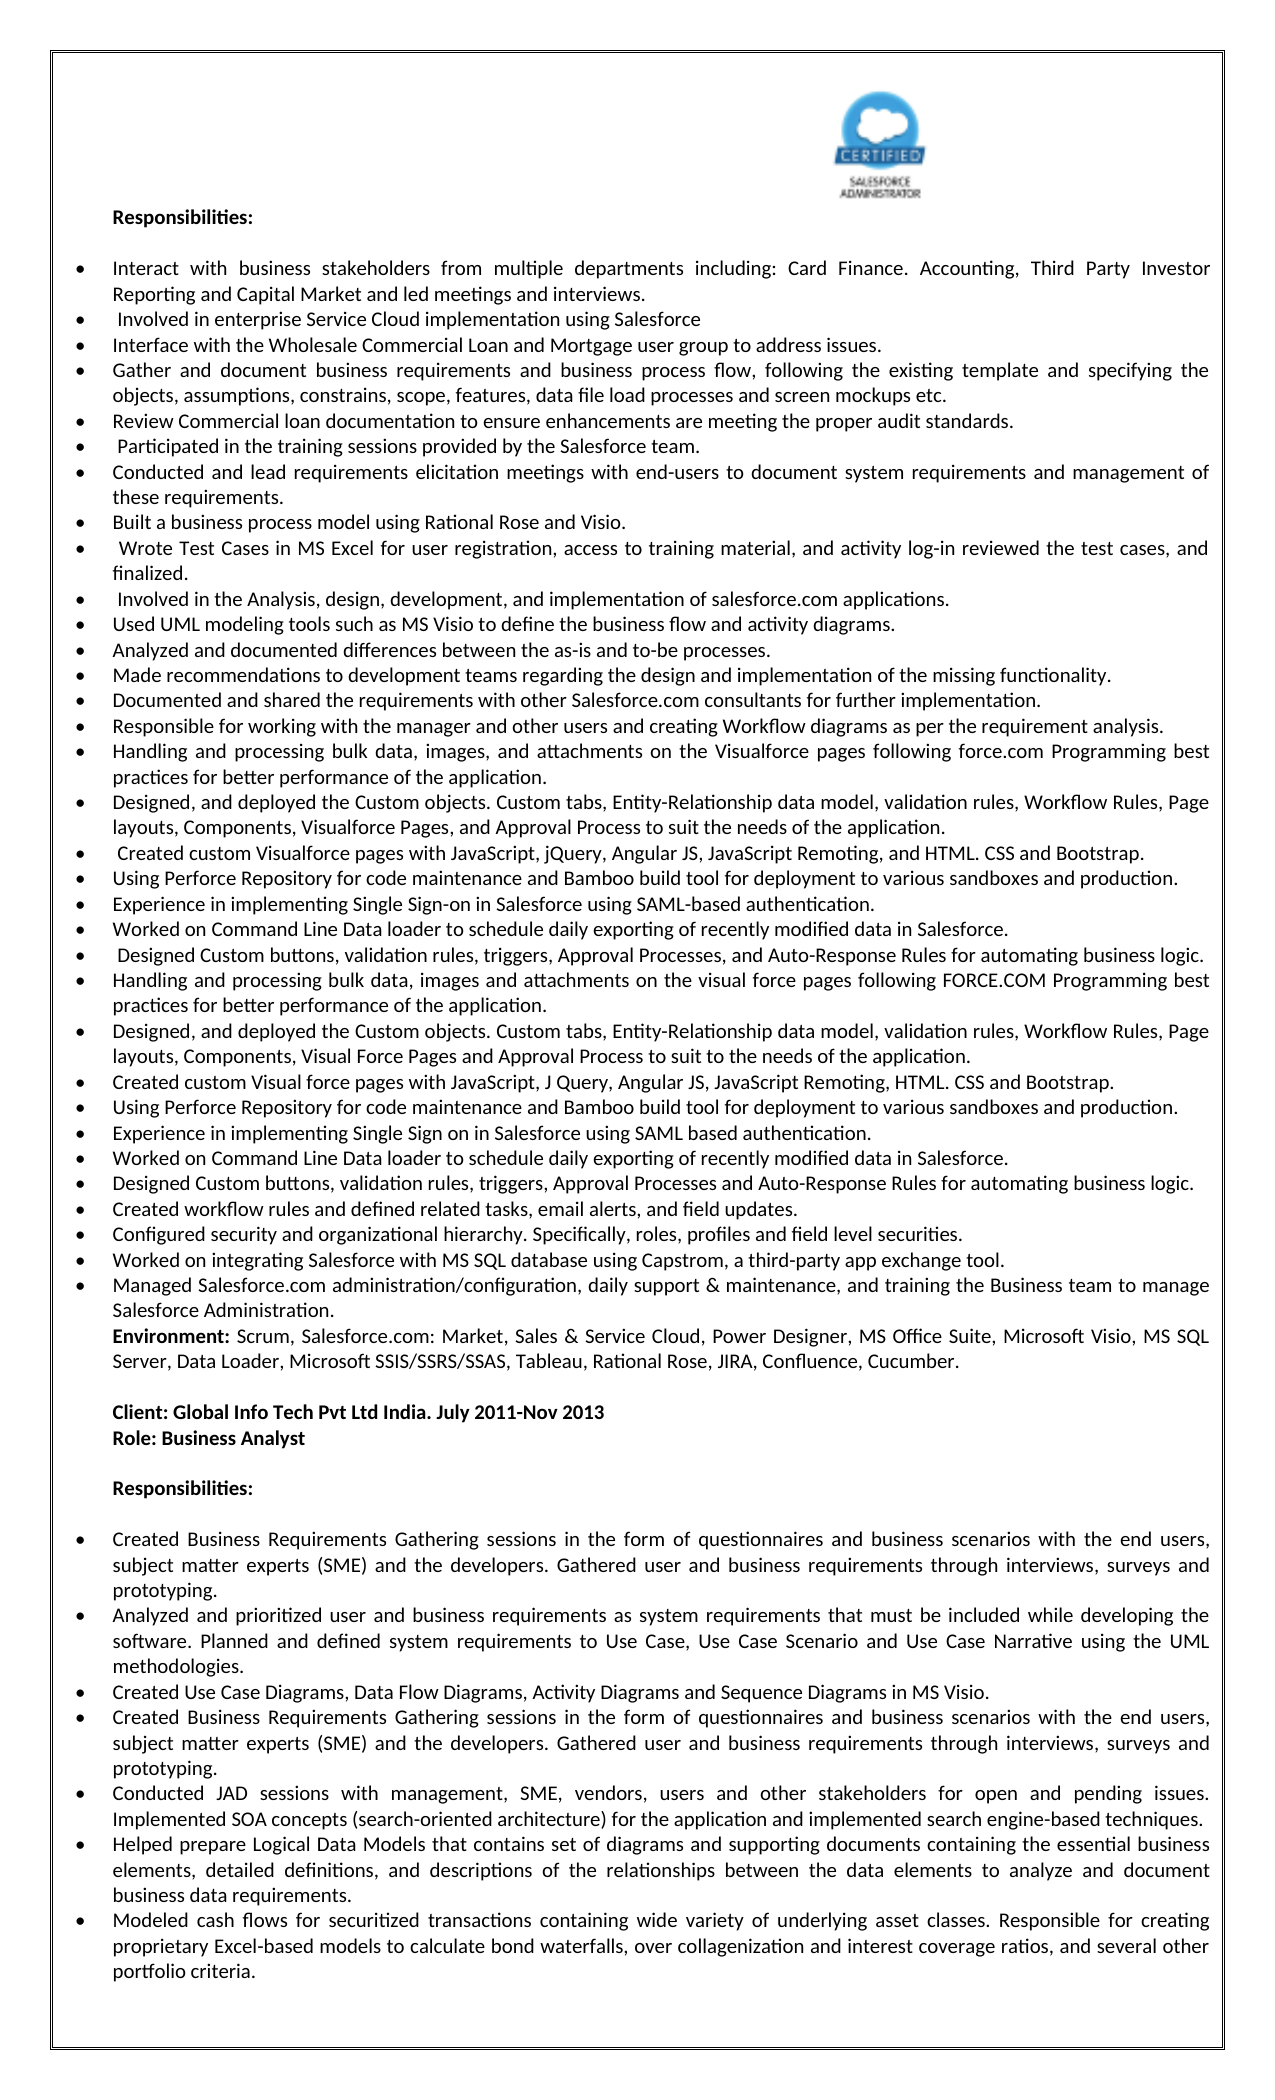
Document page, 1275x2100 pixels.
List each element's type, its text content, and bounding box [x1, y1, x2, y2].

list Created custom Visualforce pages with JavaScript, jQuery, Angular JS, JavaScript Remoting, and HTML. CSS and Bootstrap. [75, 840, 1212, 866]
text Responsibilities: [112, 1476, 1212, 1501]
text Client: Global Info Tech Pvt Ltd India. July 2011-Nov 2013 [112, 1399, 1212, 1425]
list Using Perforce Repository for code maintenance and Bamboo build tool for deployment to various sandboxes and production. [75, 1094, 1212, 1120]
list Created Use Case Diagrams, Data Flow Diagrams, Activity Diagrams and Sequence Diagrams in MS Visio. [75, 1679, 1212, 1704]
list Designed Custom buttons, validation rules, triggers, Approval Processes, and Auto-Response Rules for automating business logic. [75, 942, 1212, 967]
list Designed, and deployed the Custom objects. Custom tabs, Entity-Relationship data model, validation rules, Workflow Rules, Page layouts, Components, Visual Force Pages and Approval Process to suit to the needs of the application. [75, 1018, 1212, 1069]
list Wrote Test Cases in MS Excel for user registration, access to training material, and activity log-in reviewed the test cases, and finalized. [75, 535, 1212, 586]
text Role: Business Analyst [112, 1425, 1212, 1450]
list Analyzed and documented differences between the as-is and to-be processes. [75, 637, 1212, 662]
list Modeled cash flows for securitized transactions containing wide variety of underlying asset classes. Responsible for creating proprietary Excel-based models to calculate bond waterfalls, over collagenization and interest coverage ratios, and several other portfolio criteria. [75, 1908, 1212, 1984]
list Created workflow rules and defined related tasks, email alerts, and field updates. [75, 1196, 1212, 1221]
list Configured security and organizational hierarchy. Specifically, roles, profiles and field level securities. [75, 1221, 1212, 1247]
list Analyzed and prioritized user and business requirements as system requirements that must be included while developing the software. Planned and defined system requirements to Use Case, Use Case Scenario and Use Case Narrative using the UML methodologies. [75, 1603, 1212, 1679]
list Responsible for working with the manager and other users and creating Workflow diagrams as per the requirement analysis. [75, 713, 1212, 738]
list Helped prepare Logical Data Models that contains set of diagrams and supporting documents containing the essential business elements, detailed definitions, and descriptions of the relationships between the data elements to analyze and document business data requirements. [75, 1831, 1212, 1908]
list Designed, and deployed the Custom objects. Custom tabs, Entity-Relationship data model, validation rules, Workflow Rules, Page layouts, Components, Visualforce Pages, and Approval Process to suit the needs of the application. [75, 789, 1212, 840]
text Responsibilities: [112, 205, 1212, 230]
list Involved in the Analysis, design, development, and implementation of salesforce.com applications. [75, 586, 1212, 611]
list Worked on Command Line Data loader to schedule daily exporting of recently modified data in Salesforce. [75, 916, 1212, 942]
list Created Business Requirements Gathering sessions in the form of questionnaires and business scenarios with the end users, subject matter experts (SME) and the developers. Gathered user and business requirements through interviews, surveys and prototyping. [75, 1704, 1212, 1781]
list Managed Salesforce.com administration/configuration, daily support & maintenance, and training the Business team to manage Salesforce Administration. [75, 1272, 1212, 1323]
list Documented and shared the requirements with other Salesforce.com consultants for further implementation. [75, 688, 1212, 713]
list Participated in the training sessions provided by the Salesforce team. [75, 433, 1212, 459]
picture [774, 76, 987, 205]
list Review Commercial loan documentation to ensure enhancements are meeting the proper audit standards. [75, 408, 1212, 433]
list Worked on Command Line Data loader to schedule daily exporting of recently modified data in Salesforce. [75, 1145, 1212, 1171]
list Experience in implementing Single Sign-on in Salesforce using SAML-based authentication. [75, 891, 1212, 916]
list Created custom Visual force pages with JavaScript, J Query, Angular JS, JavaScript Remoting, HTML. CSS and Bootstrap. [75, 1069, 1212, 1094]
list Conducted and lead requirements elicitation meetings with end-users to document system requirements and management of these requirements. [75, 459, 1212, 510]
list Experience in implementing Single Sign on in Salesforce using SAML based authentication. [75, 1120, 1212, 1145]
list Handling and processing bulk data, images, and attachments on the Visualforce pages following force.com Programming best practices for better performance of the application. [75, 738, 1212, 789]
list Interface with the Wholesale Commercial Loan and Mortgage user group to address issues. [75, 332, 1212, 357]
list Built a business process model using Rational Rose and Visio. [75, 510, 1212, 535]
list Worked on integrating Salesforce with MS SQL database using Capstrom, a third-party app exchange tool. [75, 1247, 1212, 1272]
list Gather and document business requirements and business process flow, following the existing template and specifying the objects, assumptions, constrains, scope, features, data file load processes and screen mockups etc. [75, 357, 1212, 408]
list Using Perforce Repository for code maintenance and Bamboo build tool for deployment to various sandboxes and production. [75, 866, 1212, 891]
list Interact with business stakeholders from multiple departments including: Card Finance. Accounting, Third Party Investor Reporting and Capital Market and led meetings and interviews. [75, 256, 1212, 306]
list Involved in enterprise Service Cloud implementation using Salesforce [75, 306, 1212, 332]
list Created Business Requirements Gathering sessions in the form of questionnaires and business scenarios with the end users, subject matter experts (SME) and the developers. Gathered user and business requirements through interviews, surveys and prototyping. [75, 1526, 1212, 1603]
list Handling and processing bulk data, images and attachments on the visual force pages following FORCE.COM Programming best practices for better performance of the application. [75, 967, 1212, 1018]
text Environment: Scrum, Salesforce.com: Market, Sales & Service Cloud, Power Designer, MS Office Suite, Microsoft Visio, MS SQL Server, Data Loader, Microsoft SSIS/SSRS/SSAS, Tableau, Rational Rose, JIRA, Confluence, Cucumber. [112, 1323, 1212, 1374]
list Used UML modeling tools such as MS Visio to define the business flow and activity diagrams. [75, 611, 1212, 637]
list Conducted JAD sessions with management, SME, vendors, users and other stakeholders for open and pending issues. Implemented SOA concepts (search-oriented architecture) for the application and implemented search engine-based techniques. [75, 1781, 1212, 1831]
list Made recommendations to development teams regarding the design and implementation of the missing functionality. [75, 662, 1212, 688]
list Designed Custom buttons, validation rules, triggers, Approval Processes and Auto-Response Rules for automating business logic. [75, 1171, 1212, 1196]
